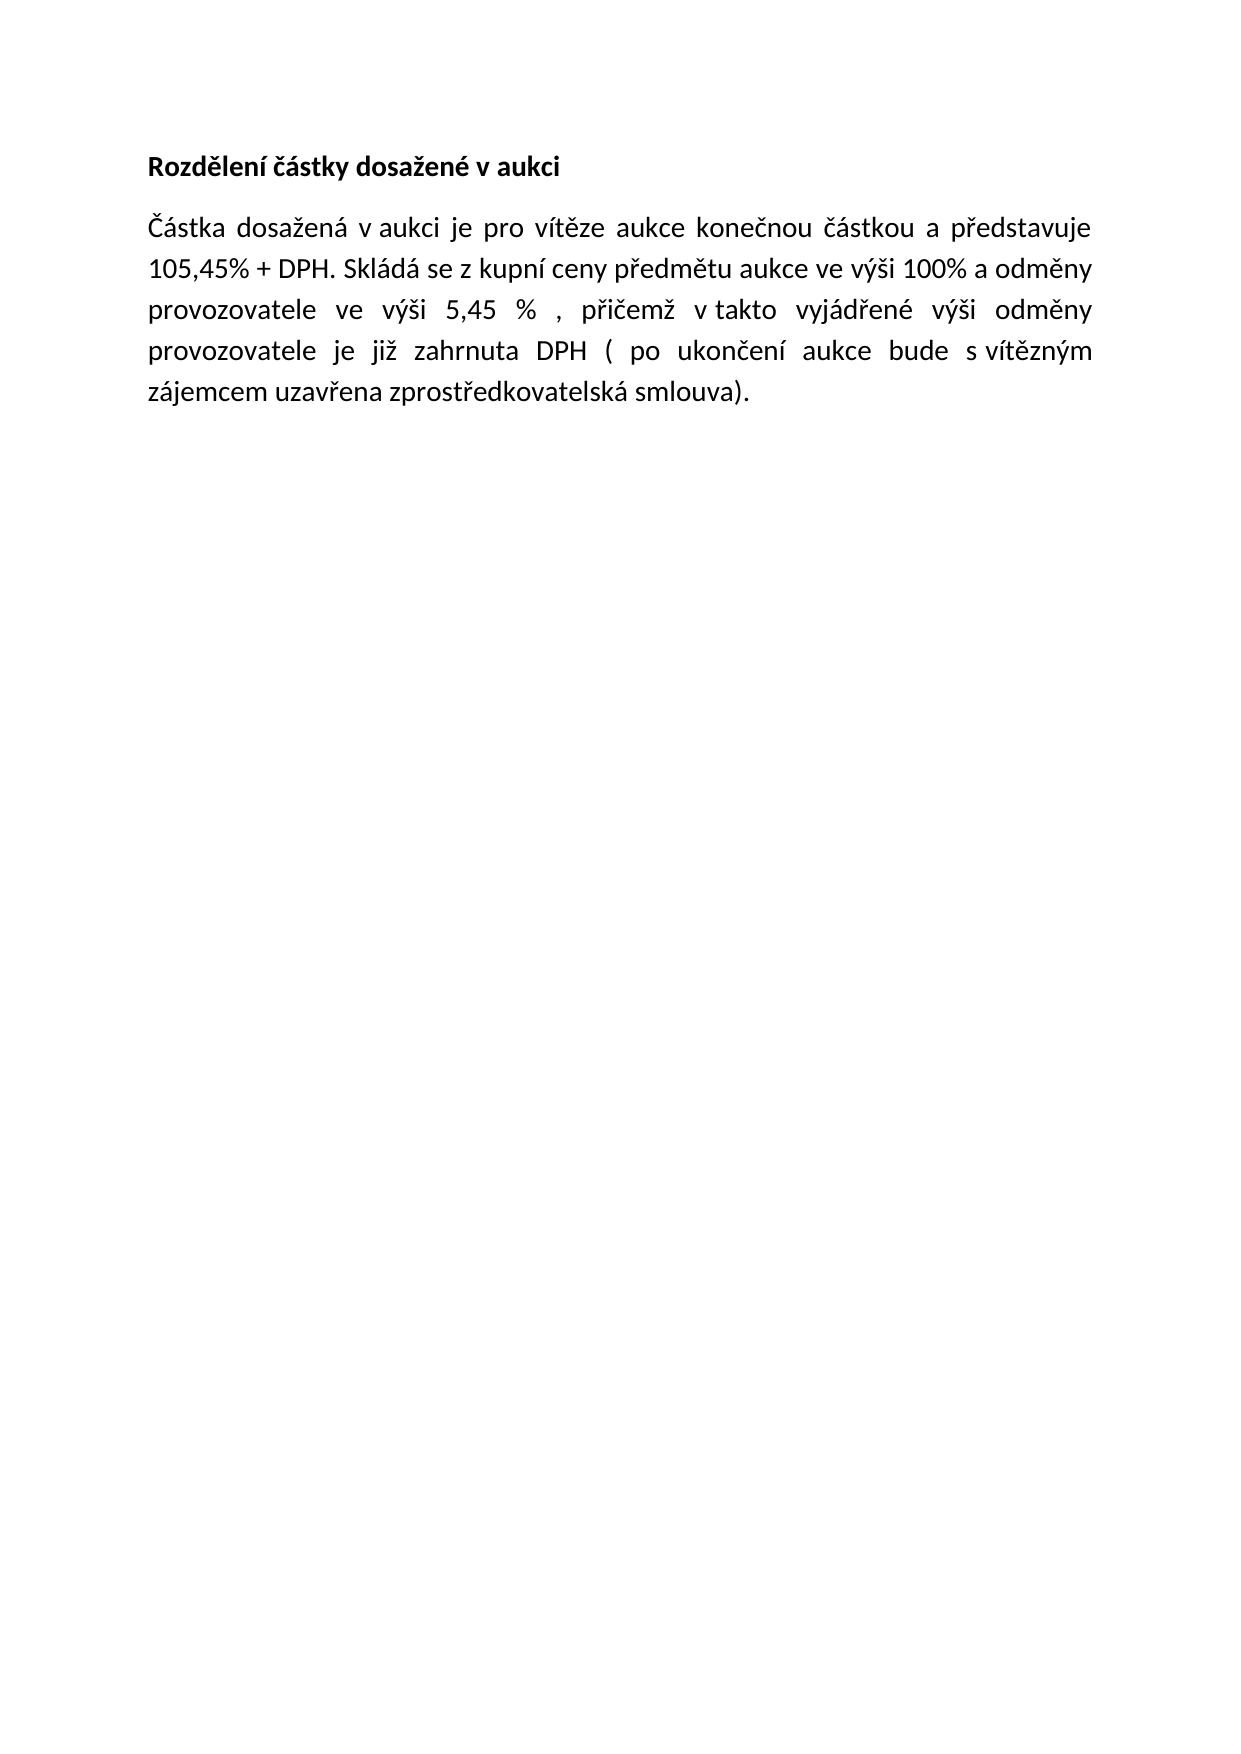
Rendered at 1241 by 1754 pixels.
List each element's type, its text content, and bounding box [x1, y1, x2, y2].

text Rozdělení částky dosažené v aukci [148, 148, 1093, 183]
text Částka dosažená v aukci je pro vítěze aukce konečnou částkou a představuje 105,45% + DPH. Skládá se z kupní ceny předmětu aukce ve výši 100% a odměny provozovatele ve výši 5,45 % , přičemž v takto vyjádřené výši odměny provozovatele je již zahrnuta DPH ( po ukončení aukce bude s vítězným zájemcem uzavřena zprostředkovatelská smlouva). [148, 209, 1093, 409]
